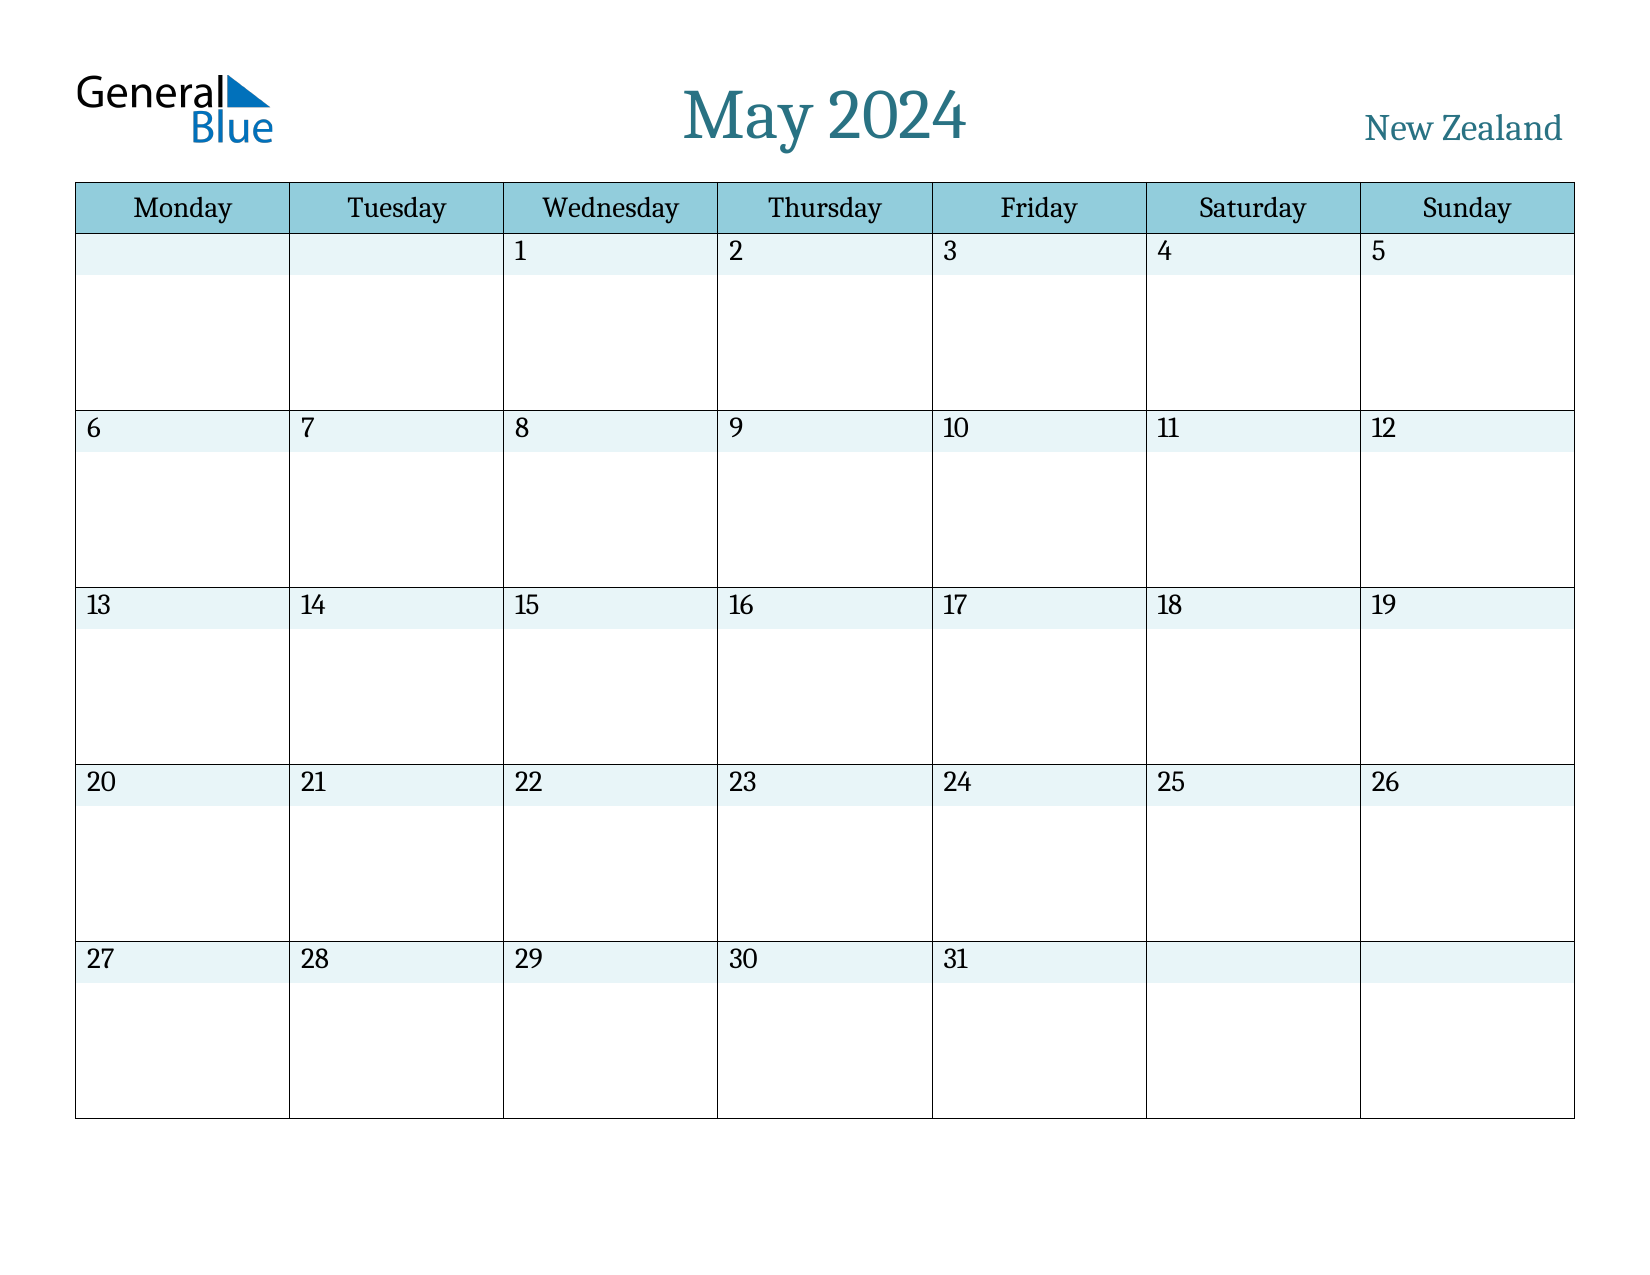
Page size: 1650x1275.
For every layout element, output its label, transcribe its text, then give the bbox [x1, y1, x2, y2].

table_cell [504, 806, 717, 941]
table_cell [933, 806, 1146, 941]
table_cell 27 [76, 942, 289, 983]
table_cell [76, 629, 289, 764]
table_cell Thursday [718, 183, 932, 233]
table_cell [1147, 275, 1360, 410]
table_cell 21 [290, 765, 503, 806]
table_cell [1361, 806, 1574, 941]
table_cell [718, 275, 932, 410]
table_cell [1147, 629, 1360, 764]
table_cell 29 [504, 942, 717, 983]
table_cell Saturday [1147, 183, 1360, 233]
table_cell 25 [1147, 765, 1360, 806]
table_cell 24 [933, 765, 1146, 806]
table_cell 14 [290, 588, 503, 629]
table_cell [290, 983, 503, 1118]
table_cell [504, 452, 717, 587]
table_cell 18 [1147, 588, 1360, 629]
table_cell [76, 452, 289, 587]
table_cell [1361, 942, 1574, 983]
table_cell [933, 983, 1146, 1118]
table_cell [933, 629, 1146, 764]
table_cell [718, 806, 932, 941]
table_cell 16 [718, 588, 932, 629]
table_cell [290, 629, 503, 764]
table_cell 4 [1147, 234, 1360, 275]
table_cell Sunday [1361, 183, 1574, 233]
table_cell [290, 452, 503, 587]
table_cell [933, 452, 1146, 587]
table_cell [1147, 806, 1360, 941]
table_cell [718, 629, 932, 764]
table_cell [290, 234, 503, 275]
table_cell 26 [1361, 765, 1574, 806]
table_cell Tuesday [290, 183, 503, 233]
table_cell [290, 806, 503, 941]
table_cell [76, 275, 289, 410]
table_cell 3 [933, 234, 1146, 275]
table_cell 28 [290, 942, 503, 983]
table_header [76, 75, 503, 182]
table_cell [1147, 452, 1360, 587]
table_cell [1361, 275, 1574, 410]
table_cell 2 [718, 234, 932, 275]
table_cell [718, 452, 932, 587]
table_cell [1361, 629, 1574, 764]
table_cell [504, 629, 717, 764]
table_cell 15 [504, 588, 717, 629]
table_cell [76, 983, 289, 1118]
table_cell Monday [76, 183, 289, 233]
table_cell 11 [1147, 411, 1360, 452]
table_cell [1361, 983, 1574, 1118]
table_cell [933, 275, 1146, 410]
table_cell 1 [504, 234, 717, 275]
table_cell [504, 275, 717, 410]
table_cell [1361, 452, 1574, 587]
table_cell [76, 234, 289, 275]
table_cell 12 [1361, 411, 1574, 452]
table_cell [504, 983, 717, 1118]
table_cell [1147, 983, 1360, 1118]
table_cell 31 [933, 942, 1146, 983]
table_cell 9 [718, 411, 932, 452]
table_cell Wednesday [504, 183, 717, 233]
table_cell [290, 275, 503, 410]
table_cell [1147, 942, 1360, 983]
table_cell 5 [1361, 234, 1574, 275]
table_cell 23 [718, 765, 932, 806]
table_cell 22 [504, 765, 717, 806]
table_header May 2024 [504, 75, 1146, 182]
table_cell [718, 983, 932, 1118]
table_cell 19 [1361, 588, 1574, 629]
table_cell 10 [933, 411, 1146, 452]
table_cell Friday [933, 183, 1146, 233]
table_cell 6 [76, 411, 289, 452]
table_cell 8 [504, 411, 717, 452]
table_header New Zealand [1146, 75, 1574, 182]
table_cell 30 [718, 942, 932, 983]
table_cell 13 [76, 588, 289, 629]
table_cell 17 [933, 588, 1146, 629]
table_cell 20 [76, 765, 289, 806]
picture [77, 75, 273, 143]
table_cell [76, 806, 289, 941]
table_cell 7 [290, 411, 503, 452]
